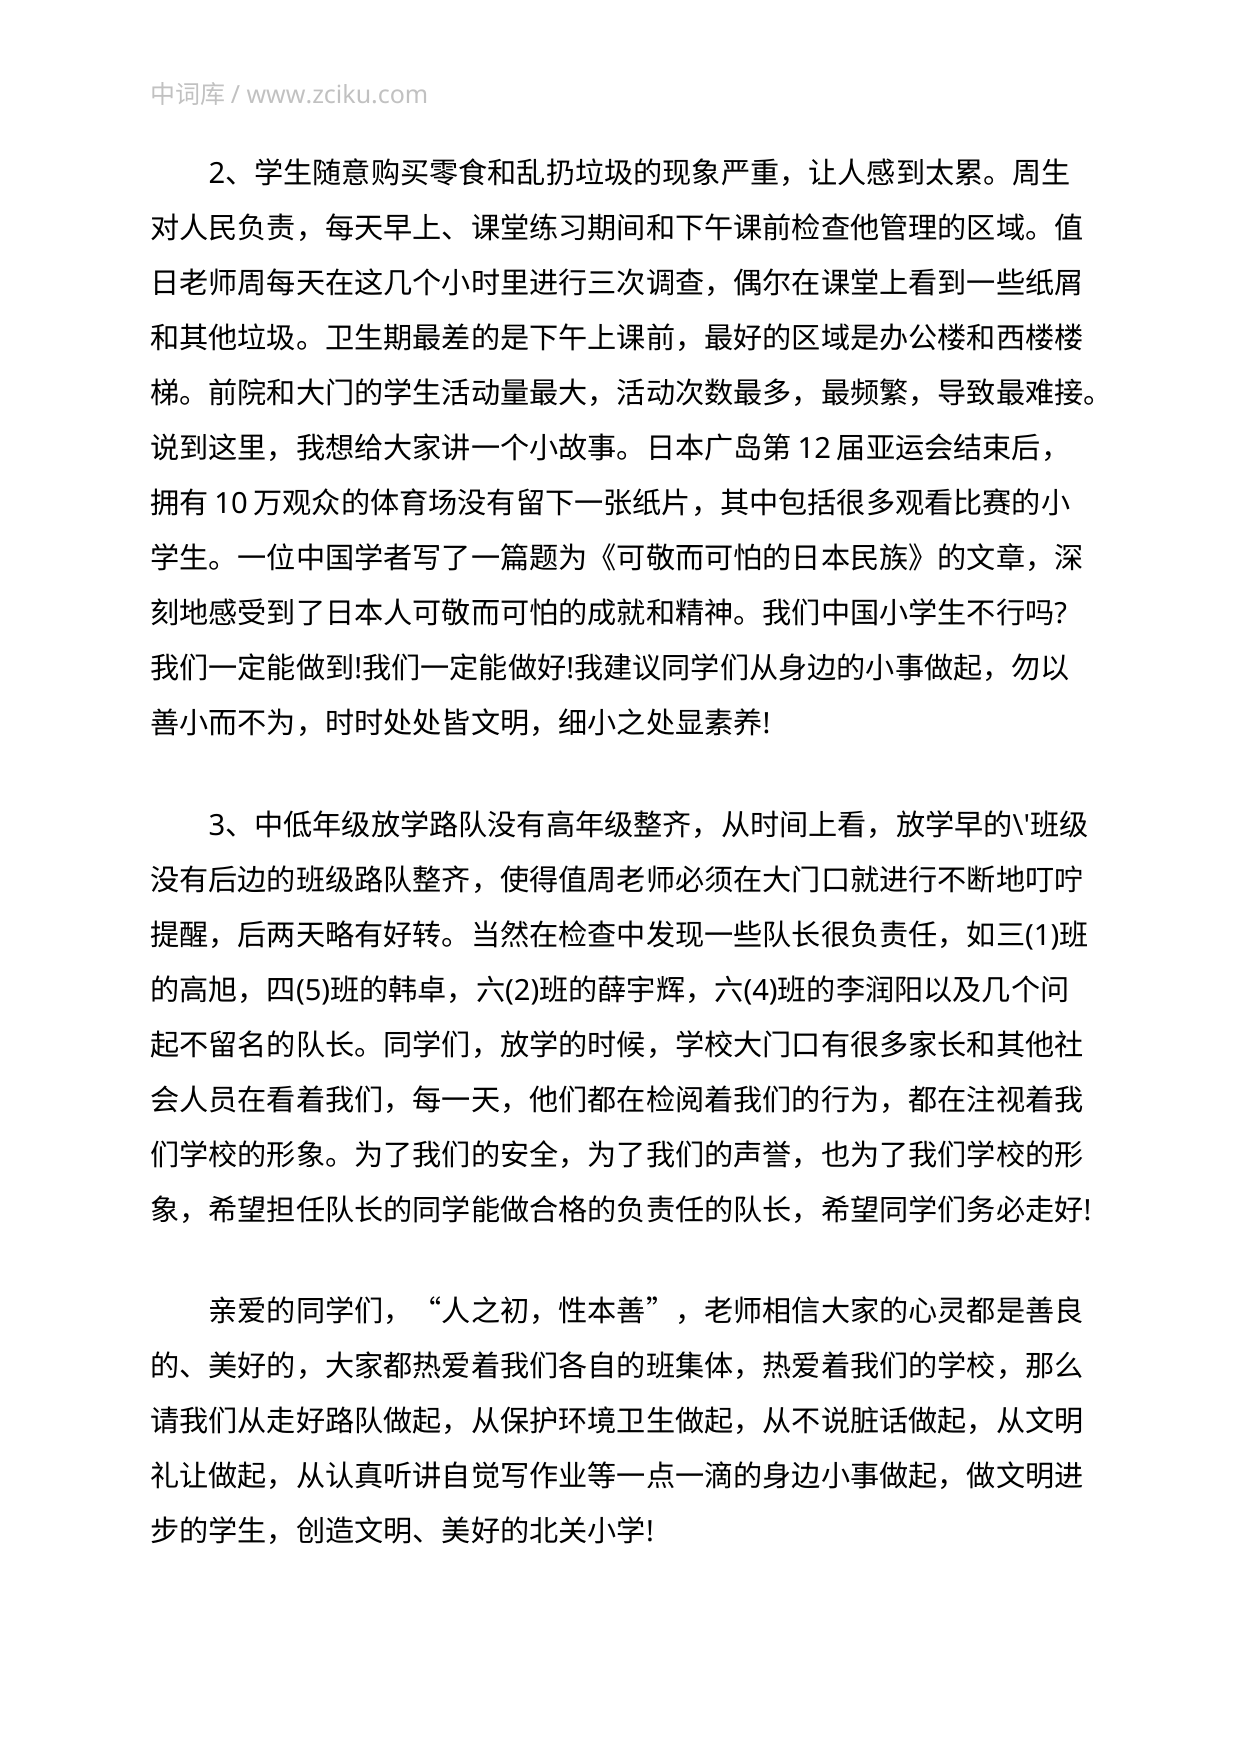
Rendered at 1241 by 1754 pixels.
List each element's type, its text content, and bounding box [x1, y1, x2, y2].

text 3、中低年级放学路队没有高年级整齐，从时间上看，放学早的\'班级没有后边的班级路队整齐，使得值周老师必须在大门口就进行不断地叮咛提醒，后两天略有好转。当然在检查中发现一些队长很负责任，如三(1)班的高旭，四(5)班的韩卓，六(2)班的薛宇辉，六(4)班的李润阳以及几个问起不留名的队长。同学们，放学的时候，学校大门口有很多家长和其他社会人员在看着我们，每一天，他们都在检阅着我们的行为，都在注视着我们学校的形象。为了我们的安全，为了我们的声誉，也为了我们学校的形象，希望担任队长的同学能做合格的负责任的队长，希望同学们务必走好! [150, 801, 1090, 1228]
text 2、学生随意购买零食和乱扔垃圾的现象严重，让人感到太累。周生对人民负责，每天早上、课堂练习期间和下午课前检查他管理的区域。值日老师周每天在这几个小时里进行三次调查，偶尔在课堂上看到一些纸屑和其他垃圾。卫生期最差的是下午上课前，最好的区域是办公楼和西楼楼梯。前院和大门的学生活动量最大，活动次数最多，最频繁，导致最难接。说到这里，我想给大家讲一个小故事。日本广岛第12届亚运会结束后，拥有10万观众的体育场没有留下一张纸片，其中包括很多观看比赛的小学生。一位中国学者写了一篇题为《可敬而可怕的日本民族》的文章，深刻地感受到了日本人可敬而可怕的成就和精神。我们中国小学生不行吗?我们一定能做到!我们一定能做好!我建议同学们从身边的小事做起，勿以善小而不为，时时处处皆文明，细小之处显素养! [150, 150, 1090, 742]
text 亲爱的同学们，“人之初，性本善”，老师相信大家的心灵都是善良的、美好的，大家都热爱着我们各自的班集体，热爱着我们的学校，那么请我们从走好路队做起，从保护环境卫生做起，从不说脏话做起，从文明礼让做起，从认真听讲自觉写作业等一点一滴的身边小事做起，做文明进步的学生，创造文明、美好的北关小学! [150, 1288, 1090, 1550]
